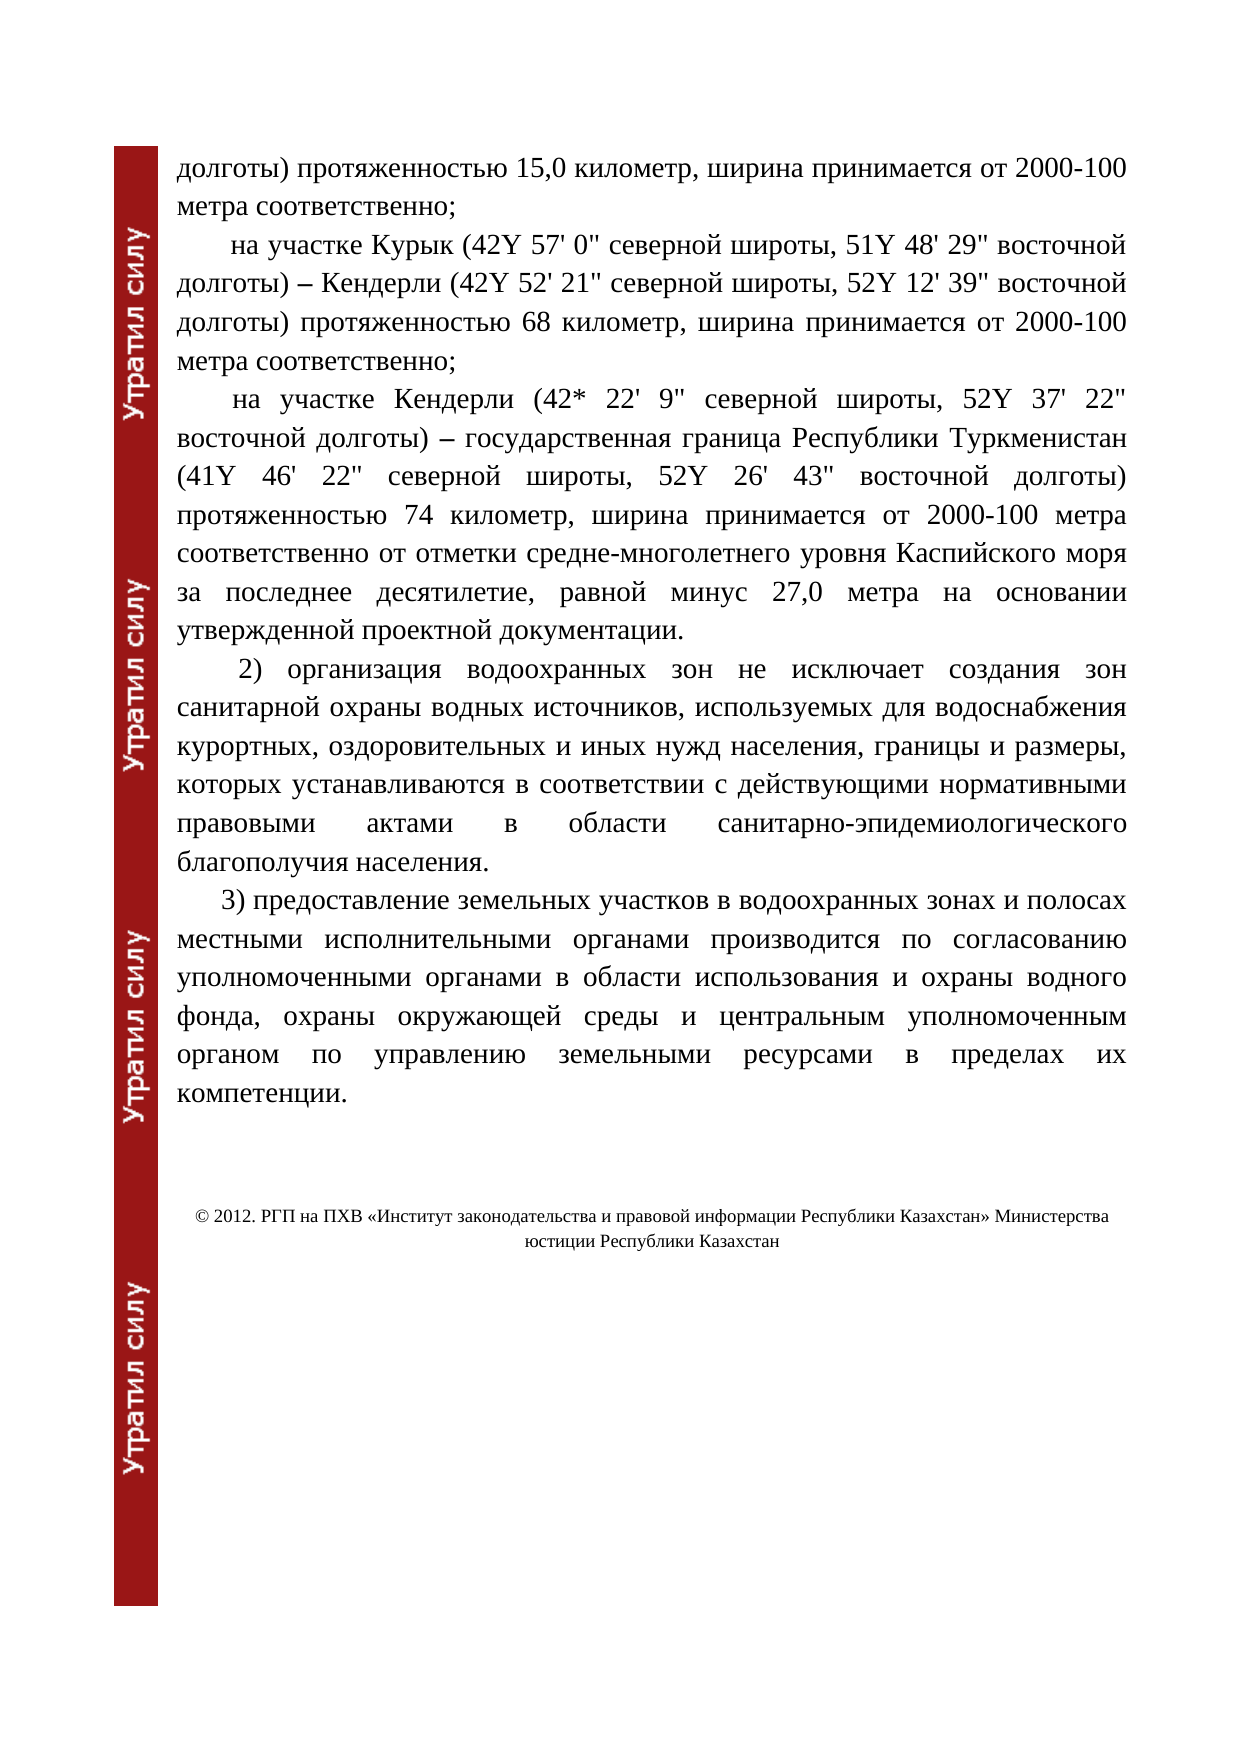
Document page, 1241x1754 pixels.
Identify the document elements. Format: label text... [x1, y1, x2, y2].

picture [114, 376, 158, 381]
text на участке Курык (42Ү 57' 0" северной широты, 51Ү 48' 29" восточной долготы) – Кендерли (42Ү 52' 21" северной широты, 52Ү 12' 39" восточной долготы) протяженностью 68 километр, ширина принимается от 2000-100 метра соответственно; [112, 227, 1128, 376]
picture [114, 1252, 158, 1606]
text © 2012. РГП на ПХВ «Институт законодательства и правовой информации Республики Казахстан» Министерства юстиции Республики Казахстан [112, 1205, 1128, 1252]
text 3) предоставление земельных участков в водоохранных зонах и полосах местными исполнительными органами производится по согласованию уполномоченными органами в области использования и охраны водного фонда, охраны окружающей среды и центральным уполномоченным органом по управлению земельными ресурсами в пределах их компетенции. [112, 882, 1128, 1108]
picture [114, 1108, 158, 1205]
text на участке Кендерли (42* 22' 9" северной широты, 52Ү 37' 22" восточной долготы) – государственная граница Республики Туркменистан (41Ү 46' 22" северной широты, 52Ү 26' 43" восточной долготы) протяженностью 74 километр, ширина принимается от 2000-100 метра соответственно от отметки средне-многолетнего уровня Каспийского моря за последнее десятилетие, равной минус 27,0 метра на основании утвержденной проектной документации. [112, 381, 1128, 646]
picture [114, 146, 158, 150]
picture [114, 222, 158, 227]
picture [114, 877, 158, 882]
picture [114, 646, 158, 651]
text 2) организация водоохранных зон не исключает создания зон санитарной охраны водных источников, используемых для водоснабжения курортных, оздоровительных и иных нужд населения, границы и размеры, которых устанавливаются в соответствии с действующими нормативными правовыми актами в области санитарно-эпидемиологического благополучия населения. [112, 651, 1128, 877]
